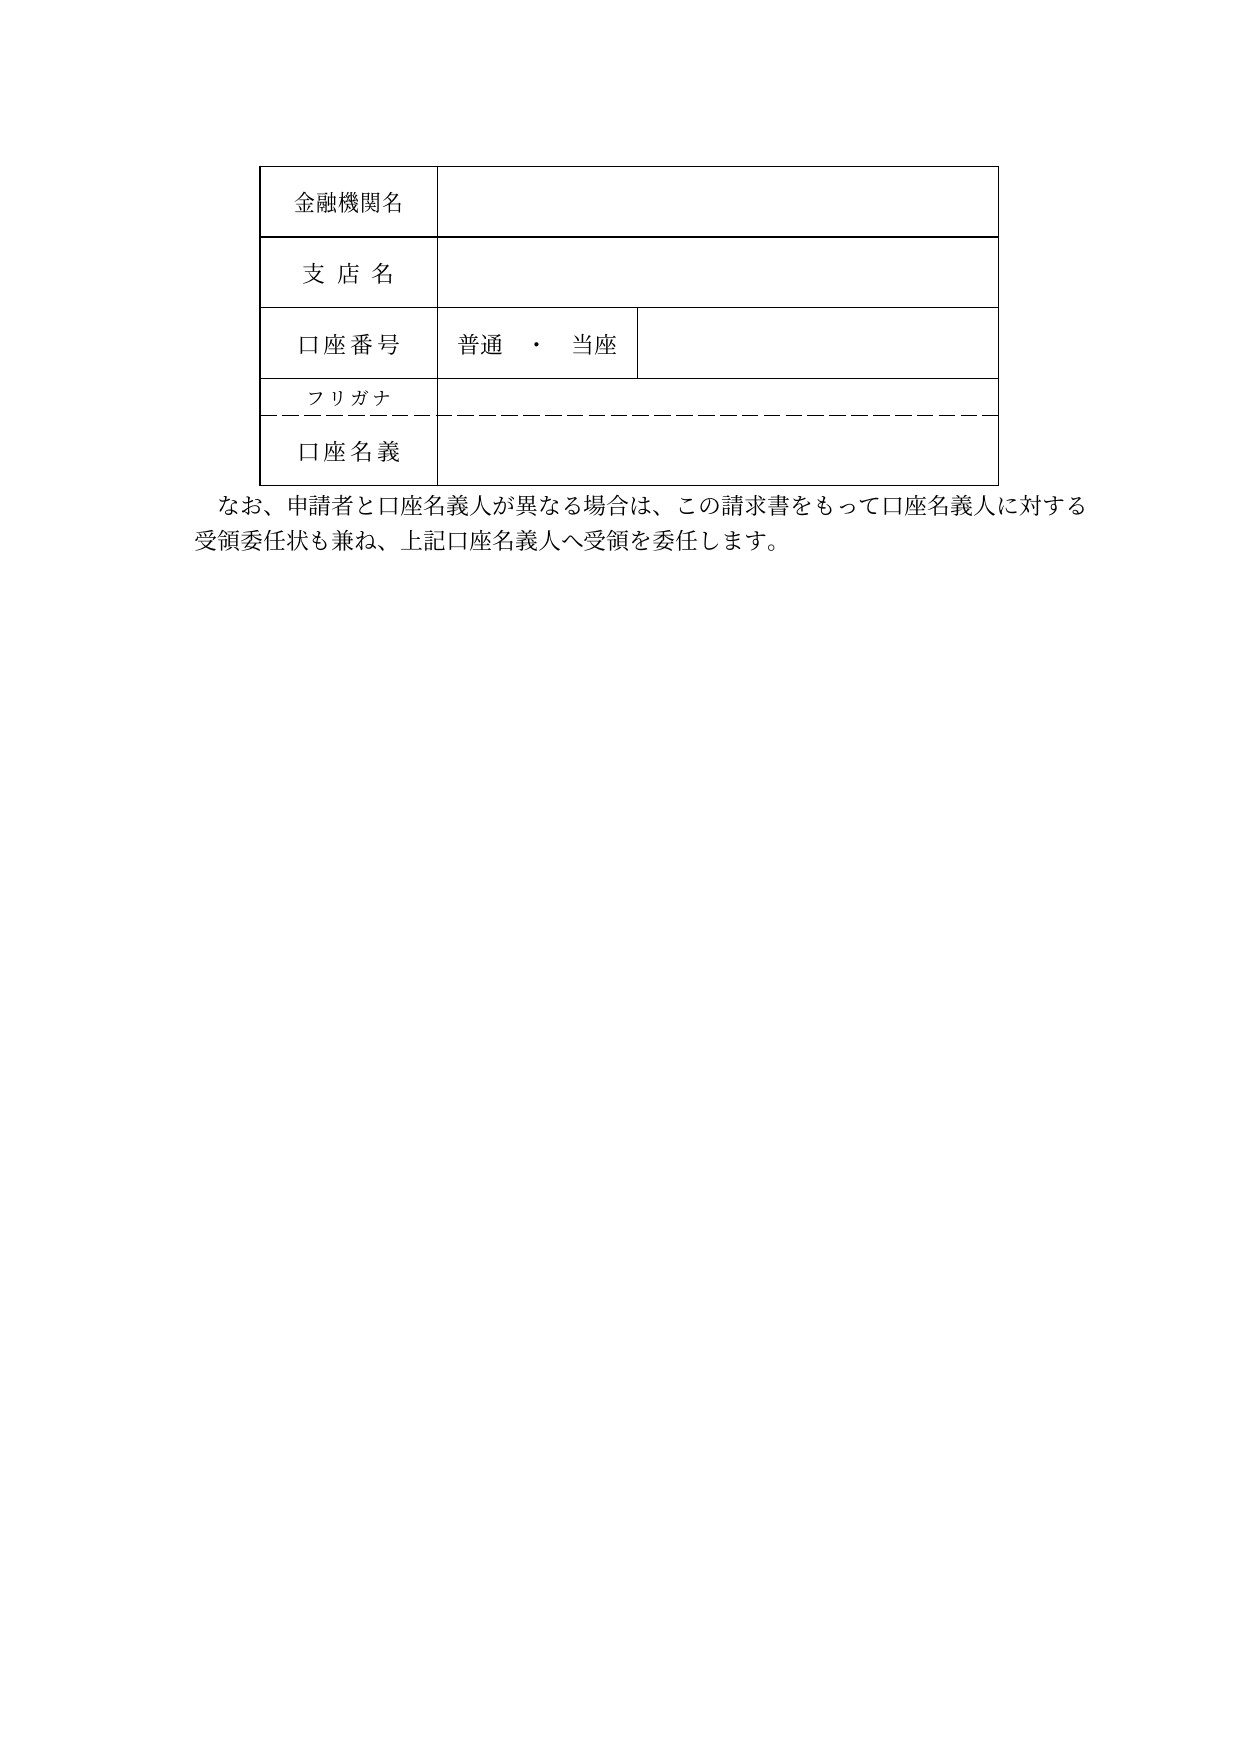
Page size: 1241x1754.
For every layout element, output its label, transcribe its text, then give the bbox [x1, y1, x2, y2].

table_cell フリガナ [261, 379, 437, 414]
table_cell [438, 238, 998, 307]
table_cell [438, 379, 998, 414]
table_header [438, 167, 998, 236]
text なお、申請者と口座名義人が異なる場合は、この請求書をもって口座名義人に対する受領委任状も兼ね、上記口座名義人へ受領を委任します。 [194, 486, 1104, 557]
table_cell 口座番号 [261, 308, 437, 378]
table_cell [638, 308, 998, 378]
table_header 金融機関名 [261, 167, 437, 236]
table_cell 支店名 [261, 238, 437, 307]
table_cell 普通 ・ 当座 [438, 308, 637, 378]
table_cell 口座名義 [261, 415, 437, 485]
table_cell [438, 415, 998, 485]
